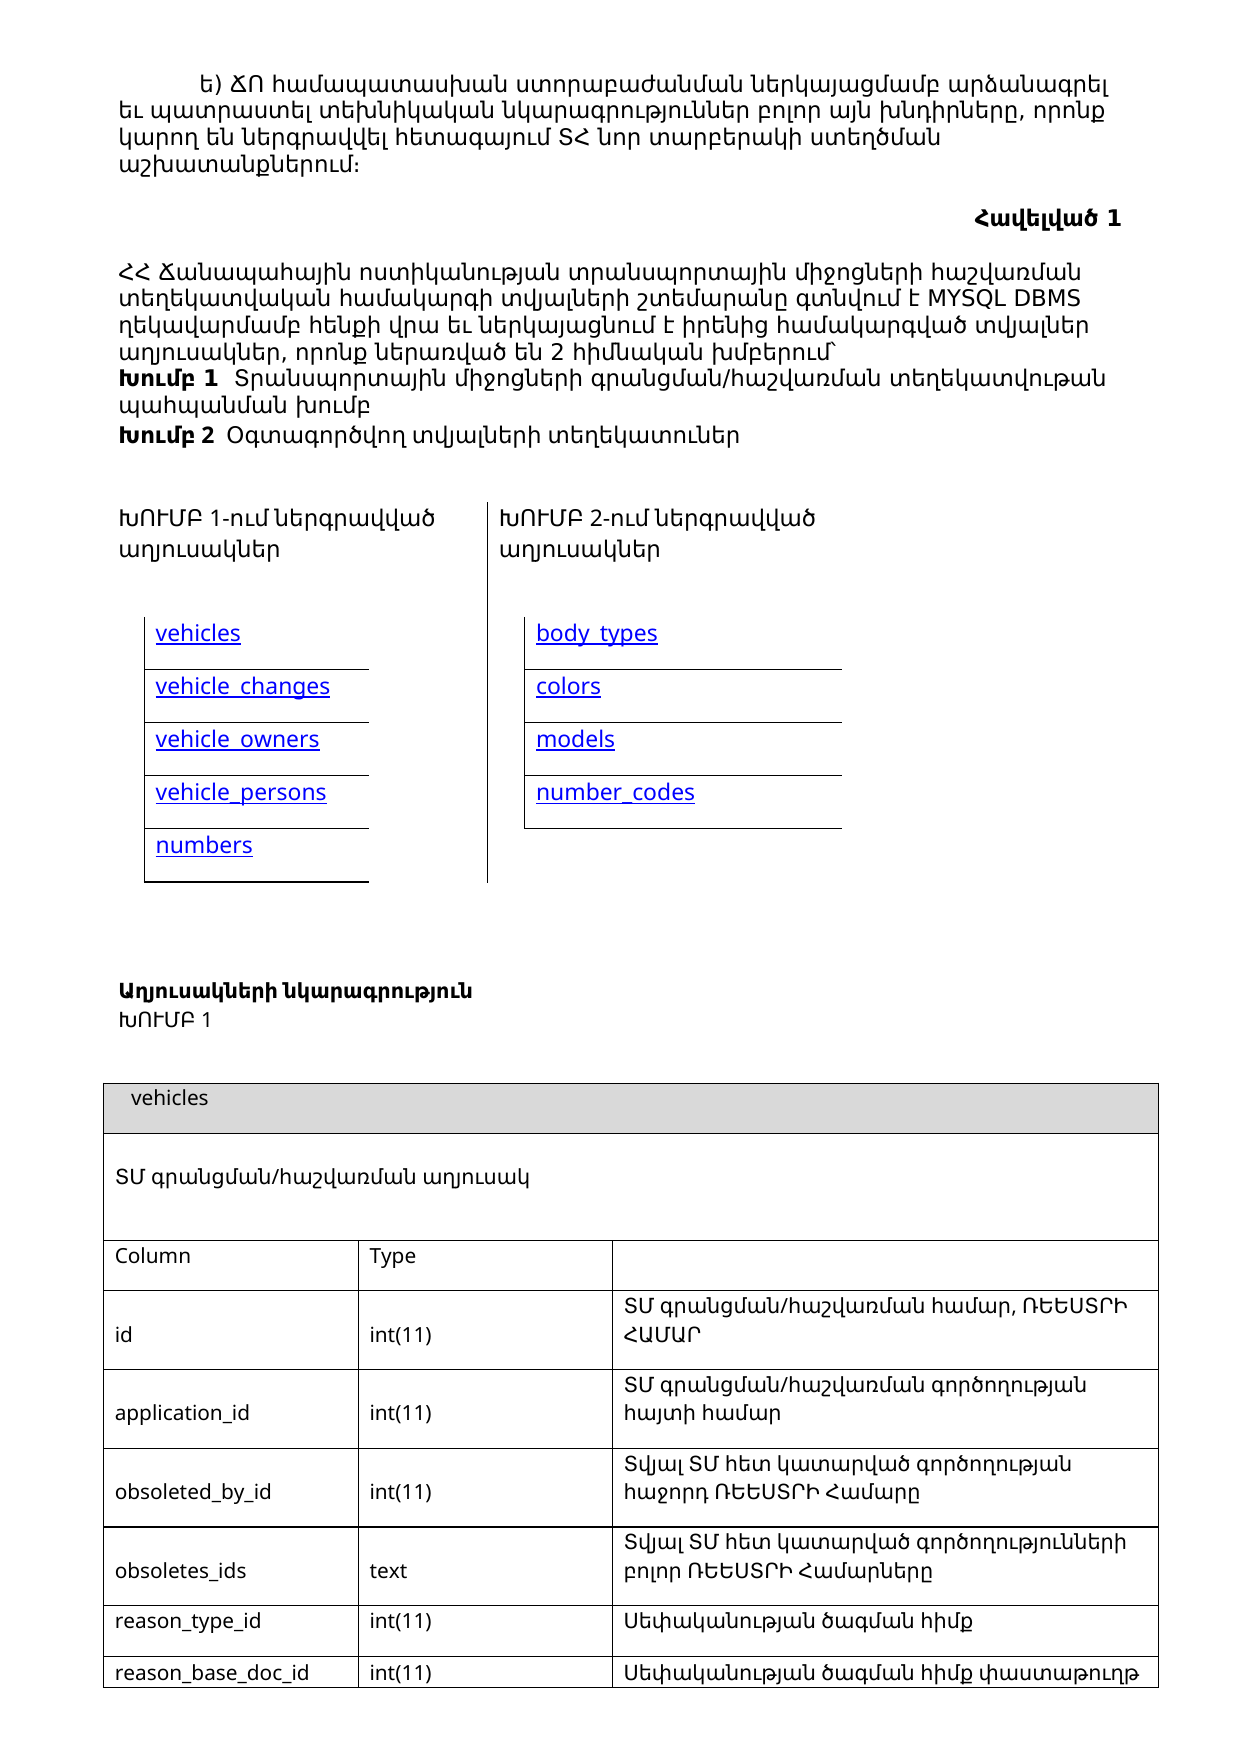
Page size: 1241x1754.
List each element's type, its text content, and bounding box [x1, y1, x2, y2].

table_cell Column [104, 1241, 358, 1290]
table_header vehicles [104, 1084, 1158, 1133]
text ԽՈՒՄԲ 1 [118, 1005, 1122, 1033]
text Խումբ 1 Տրանսպորտային միջոցների գրանցման/հաշվառման տեղեկատվութան պահպանման խումբ [118, 366, 1122, 419]
table_cell Սեփականության ծագման հիմք [613, 1606, 1158, 1656]
table_cell Տվյալ ՏՄ հետ կատարված գործողությունների բոլոր ՌԵԵՍՏՐԻ Համարները [613, 1528, 1158, 1605]
text Աղյուսակների նկարագրություն [118, 976, 1122, 1005]
table_cell reason_base_doc_id [104, 1657, 358, 1687]
text Հավելված 1 [118, 206, 1122, 232]
text ՀՀ Ճանապահային ոստիկանության տրանսպորտային միջոցների հաշվառման տեղեկատվական համակարգի տվյալների շտեմարանը գտնվում է MYSQL DBMS ղեկավարմամբ հենքի վրա եւ ներկայացնում է իրենից համակարգված տվյալներ աղյուսակներ, որոնք ներառված են 2 հիմնական խմբերում՝ [118, 259, 1122, 366]
table_cell int(11) [359, 1291, 612, 1369]
table_cell obsoleted_by_id [104, 1449, 358, 1526]
table_cell [613, 1241, 1158, 1290]
table_cell reason_type_id [104, 1606, 358, 1656]
table_cell ՏՄ գրանցման/հաշվառման համար, ՌԵԵՍՏՐԻ ՀԱՄԱՐ [613, 1291, 1158, 1369]
table_cell Տվյալ ՏՄ հետ կատարված գործողության հաջորդ ՌԵԵՍՏՐԻ Համարը [613, 1449, 1158, 1526]
table_cell id [104, 1291, 358, 1369]
table_cell int(11) [359, 1370, 612, 1448]
text ե) ՃՈ համապատասխան ստորաբաժանման ներկայացմամբ արձանագրել եւ պատրաստել տեխնիկական նկարագրություններ բոլոր այն խնդիրները, որոնք կարող են ներգրավվել հետագայում ՏՀ նոր տարբերակի ստեղծման աշխատանքներում։ [118, 71, 1122, 177]
table_header ԽՈՒՄԲ 2-ում ներգրավված աղյուսակներ [488, 502, 853, 882]
table_cell ՏՄ գրանցման/հաշվառման աղյուսակ [104, 1134, 1158, 1240]
table_cell application_id [104, 1370, 358, 1448]
text Խումբ 2 Օգտագործվող տվյալների տեղեկատուներ [118, 419, 1122, 450]
table_cell obsoletes_ids [104, 1528, 358, 1605]
table_cell text [359, 1528, 612, 1605]
table_cell ՏՄ գրանցման/հաշվառման գործողության հայտի համար [613, 1370, 1158, 1448]
table_header ԽՈՒՄԲ 1-ում ներգրավված աղյուսակներ [107, 502, 487, 882]
table_cell Type [359, 1241, 612, 1290]
table_cell int(11) [359, 1606, 612, 1656]
table_cell int(11) [359, 1449, 612, 1526]
table_cell int(11) [359, 1657, 612, 1687]
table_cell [613, 1657, 1158, 1687]
